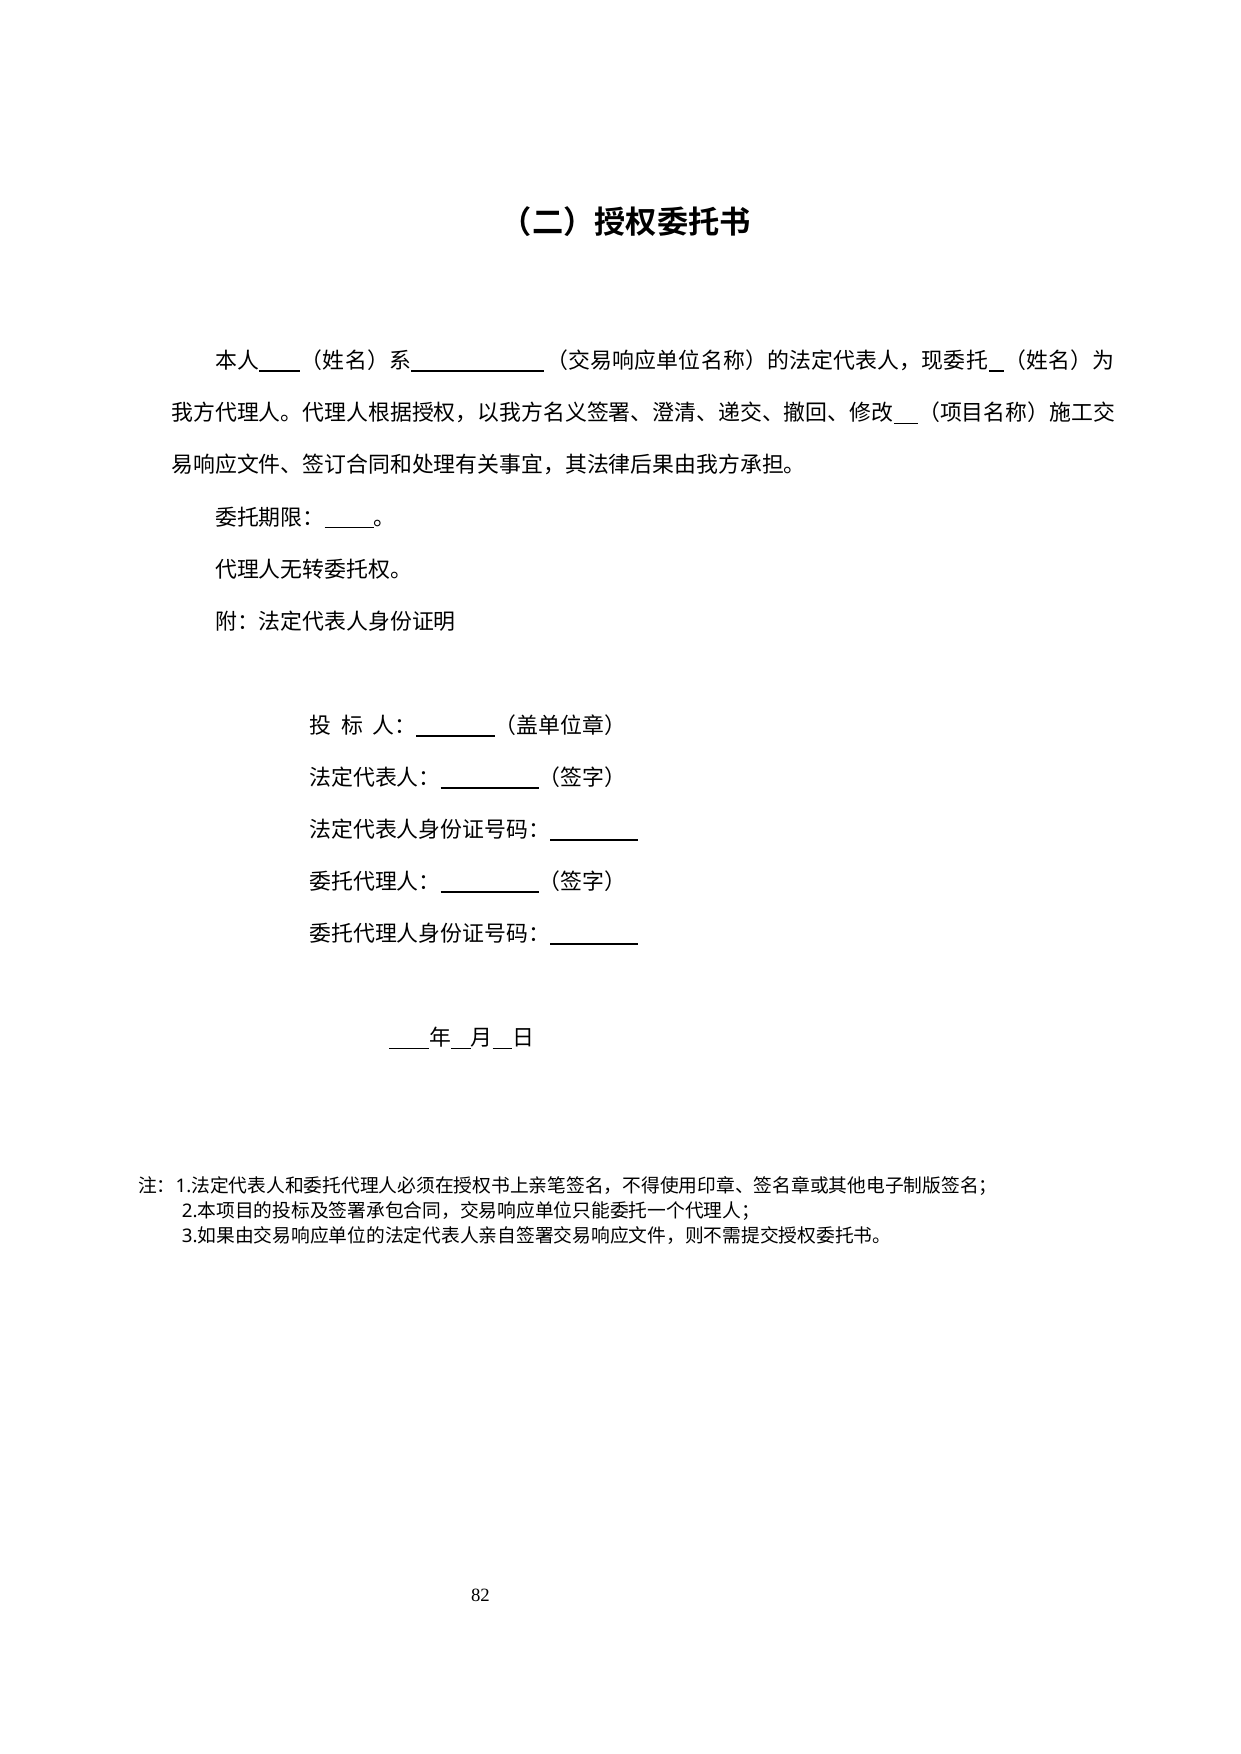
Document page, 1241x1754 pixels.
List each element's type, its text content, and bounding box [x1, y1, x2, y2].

text 投 标 人： （盖单位章） [127, 692, 1115, 744]
text （二）授权委托书 [171, 198, 1115, 242]
text 委托代理人： （签字） [127, 848, 1115, 900]
text 法定代表人身份证号码： [127, 796, 1115, 848]
text 代理人无转委托权。 [171, 535, 1115, 587]
text 本人 （姓名）系 （交易响应单位名称）的法定代表人，现委托 （姓名）为我方代理人。代理人根据授权，以我方名义签署、澄清、递交、撤回、修改 （项目名称）施工交易响应文件、签订合同和处理有关事宜，其法律后果由我方承担。 [171, 327, 1115, 483]
text 附：法定代表人身份证明 [171, 587, 1115, 639]
text 注：1.法定代表人和委托代理人必须在授权书上亲笔签名，不得使用印章、签名章或其他电子制版签名； [138, 1172, 1115, 1197]
text 委托期限： 。 [171, 483, 1115, 535]
text 2.本项目的投标及签署承包合同，交易响应单位只能委托一个代理人； [182, 1197, 1115, 1222]
text 3.如果由交易响应单位的法定代表人亲自签署交易响应文件，则不需提交授权委托书。 [182, 1222, 1115, 1247]
text 年 月 日 [127, 1004, 1115, 1056]
text 法定代表人： （签字） [127, 744, 1115, 796]
text 委托代理人身份证号码： [127, 900, 1115, 952]
